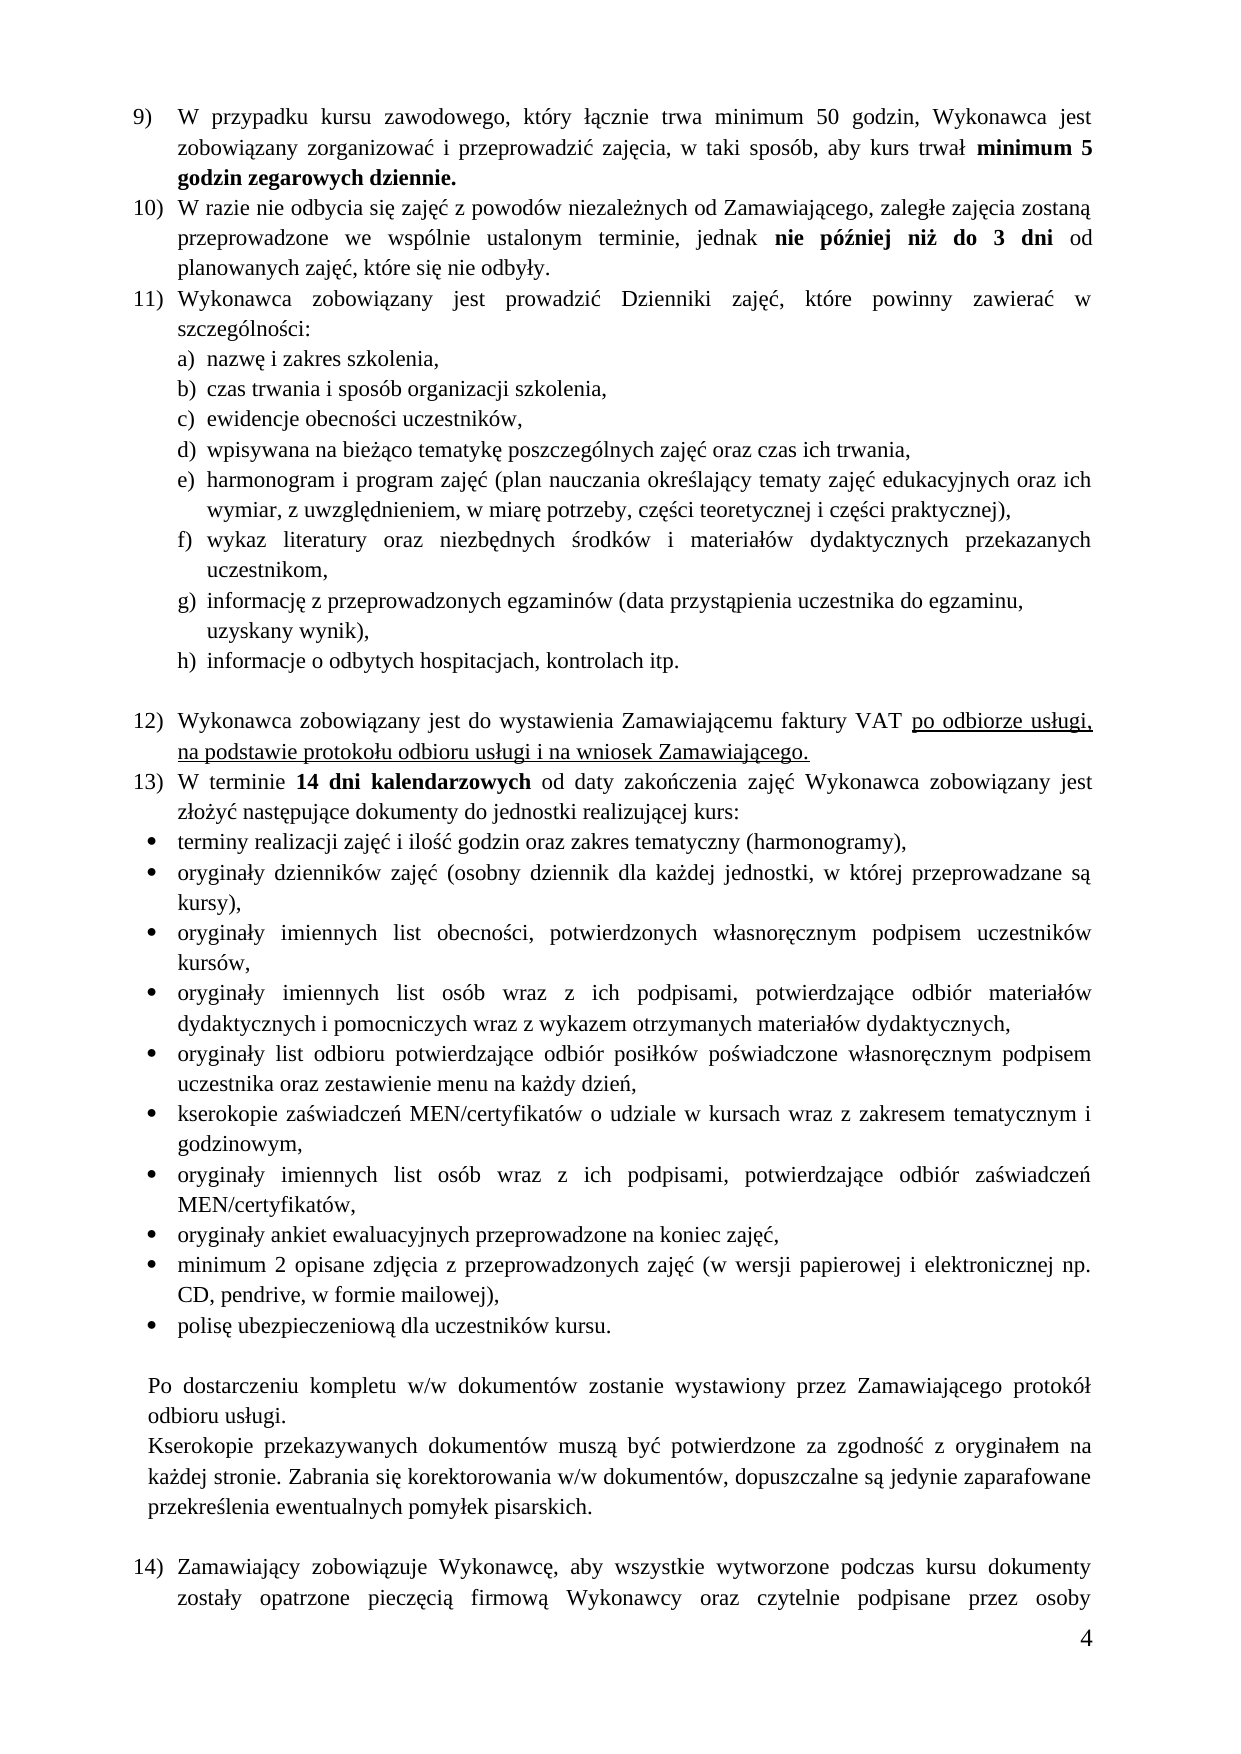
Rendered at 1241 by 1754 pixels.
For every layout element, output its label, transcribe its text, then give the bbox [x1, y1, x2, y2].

list Wykonawca zobowiązany jest do wystawienia Zamawiającemu faktury VAT po odbiorze usługi, na podstawie protokołu odbioru usługi i na wniosek Zamawiającego. [133, 708, 1093, 764]
list polisę ubezpieczeniową dla uczestników kursu. [148, 1312, 1093, 1338]
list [133, 1553, 1093, 1610]
list informację z przeprowadzonych egzaminów (data przystąpienia uczestnika do egzaminu, uzyskany wynik), [177, 587, 1093, 643]
list oryginały ankiet ewaluacyjnych przeprowadzone na koniec zajęć, [148, 1221, 1093, 1247]
list wykaz literatury oraz niezbędnych środków i materiałów dydaktycznych przekazanych uczestnikom, [177, 526, 1093, 583]
list oryginały imiennych list osób wraz z ich podpisami, potwierdzające odbiór materiałów dydaktycznych i pomocniczych wraz z wykazem otrzymanych materiałów dydaktycznych, [148, 979, 1093, 1036]
list harmonogram i program zajęć (plan nauczania określający tematy zajęć edukacyjnych oraz ich wymiar, z uwzględnieniem, w miarę potrzeby, części teoretycznej i części praktycznej), [177, 466, 1093, 522]
list minimum 2 opisane zdjęcia z przeprowadzonych zajęć (w wersji papierowej i elektronicznej np. CD, pendrive, w formie mailowej), [148, 1251, 1093, 1308]
list oryginały dzienników zajęć (osobny dziennik dla każdej jednostki, w której przeprowadzane są kursy), [148, 859, 1093, 915]
list oryginały imiennych list obecności, potwierdzonych własnoręcznym podpisem uczestników kursów, [148, 919, 1093, 976]
list terminy realizacji zajęć i ilość godzin oraz zakres tematyczny (harmonogramy), [148, 828, 1093, 855]
text Po dostarczeniu kompletu w/w dokumentów zostanie wystawiony przez Zamawiającego protokół odbioru usługi. [148, 1372, 1093, 1429]
list W przypadku kursu zawodowego, który łącznie trwa minimum 50 godzin, Wykonawca jest zobowiązany zorganizować i przeprowadzić zajęcia, w taki sposób, aby kurs trwał minimum 5 godzin zegarowych dziennie. [133, 103, 1093, 190]
text Kserokopie przekazywanych dokumentów muszą być potwierdzone za zgodność z oryginałem na każdej stronie. Zabrania się korektorowania w/w dokumentów, dopuszczalne są jedynie zaparafowane przekreślenia ewentualnych pomyłek pisarskich. [148, 1433, 1093, 1519]
list W razie nie odbycia się zajęć z powodów niezależnych od Zamawiającego, zaległe zajęcia zostaną przeprowadzone we wspólnie ustalonym terminie, jednak nie później niż do 3 dni od planowanych zajęć, które się nie odbyły. [133, 194, 1093, 281]
list kserokopie zaświadczeń MEN/certyfikatów o udziale w kursach wraz z zakresem tematycznym i godzinowym, [148, 1100, 1093, 1157]
list oryginały list odbioru potwierdzające odbiór posiłków poświadczone własnoręcznym podpisem uczestnika oraz zestawienie menu na każdy dzień, [148, 1040, 1093, 1096]
list oryginały imiennych list osób wraz z ich podpisami, potwierdzające odbiór zaświadczeń MEN/certyfikatów, [148, 1161, 1093, 1217]
list wpisywana na bieżąco tematykę poszczególnych zajęć oraz czas ich trwania, [177, 436, 1093, 462]
list czas trwania i sposób organizacji szkolenia, [177, 375, 1093, 402]
list informacje o odbytych hospitacjach, kontrolach itp. [177, 647, 1093, 673]
list Wykonawca zobowiązany jest prowadzić Dzienniki zajęć, które powinny zawierać w szczególności: [133, 285, 1093, 341]
list ewidencje obecności uczestników, [177, 406, 1093, 432]
list nazwę i zakres szkolenia, [177, 345, 1093, 371]
list W terminie 14 dni kalendarzowych od daty zakończenia zajęć Wykonawca zobowiązany jest złożyć następujące dokumenty do jednostki realizującej kurs: [133, 768, 1093, 824]
